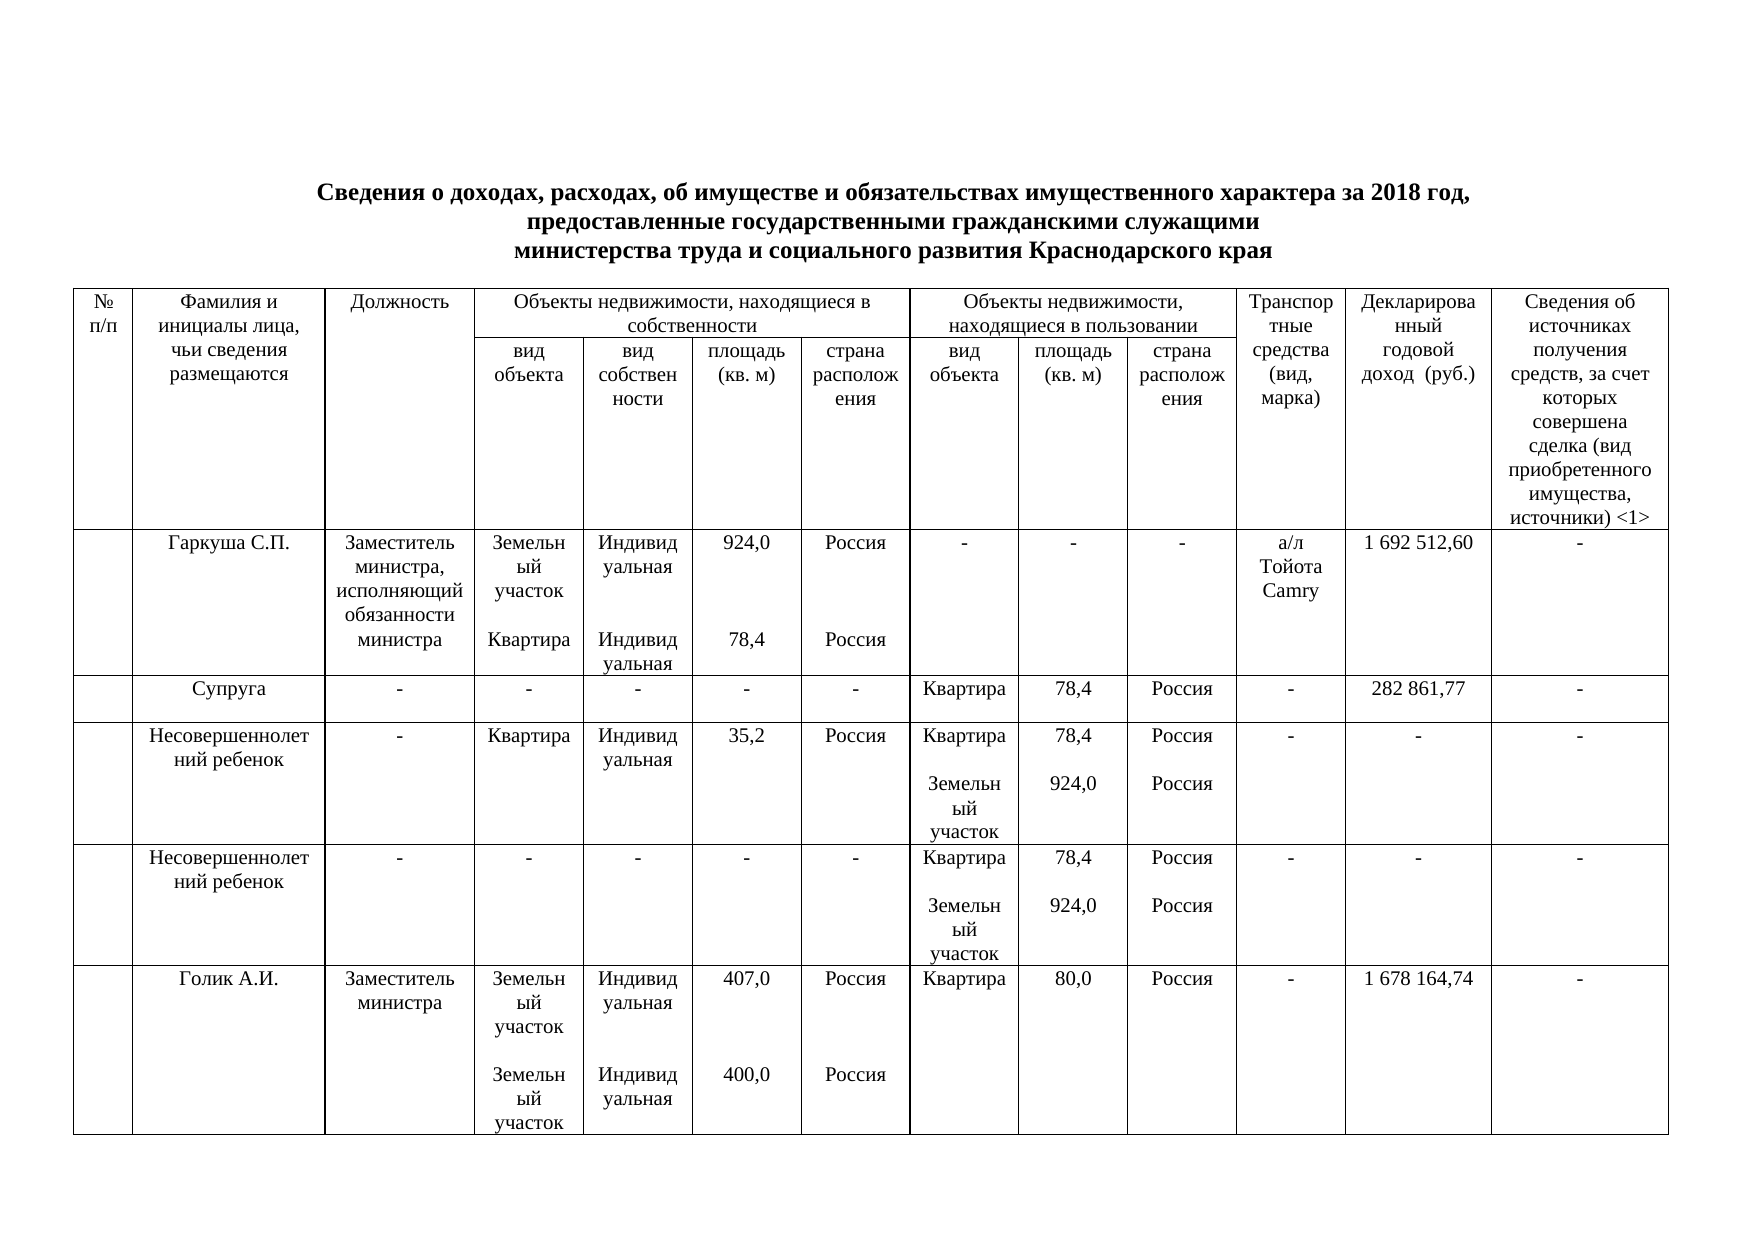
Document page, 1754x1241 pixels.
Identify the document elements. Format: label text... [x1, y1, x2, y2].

table_cell Супруга [133, 676, 324, 722]
table_cell - [1237, 845, 1345, 965]
table_cell [74, 723, 132, 843]
table_cell Россия Россия [802, 966, 909, 1134]
table_cell - [1019, 530, 1127, 674]
table_cell - [802, 676, 909, 722]
table_cell Голик А.И. [133, 966, 324, 1134]
text министерства труда и социального развития Краснодарского края [118, 235, 1668, 263]
table_cell - [326, 676, 474, 722]
text предоставленные государственными гражданскими служащими [118, 206, 1668, 235]
table_cell Индивидуальная [584, 723, 692, 843]
table_cell Россия [802, 723, 909, 843]
table_cell Россия [1128, 676, 1236, 722]
table_cell вид объекта [475, 338, 583, 529]
table_cell Квартира [911, 966, 1018, 1134]
table_cell Россия Россия [1128, 845, 1236, 965]
table_cell - [911, 530, 1018, 674]
table_cell 1 678 164,74 [1346, 966, 1491, 1134]
table_cell Квартира Земельный участок [911, 723, 1018, 843]
table_cell - [1492, 966, 1668, 1134]
table_cell Заместитель министра, исполняющий обязанности министра [326, 530, 474, 674]
table_cell - [475, 845, 583, 965]
table_cell - [326, 723, 474, 843]
text Сведения о доходах, расходах, об имуществе и обязательствах имущественного характера за 2018 год, [118, 177, 1668, 206]
table_cell [74, 845, 132, 965]
table_cell - [1237, 723, 1345, 843]
table_cell 78,4 [1019, 676, 1127, 722]
table_cell а/л Тойота Camry [1237, 530, 1345, 674]
table_cell Индивидуальная Индивидуальная [584, 530, 692, 674]
table_header Объекты недвижимости, находящиеся в пользовании [911, 289, 1236, 337]
table_cell [74, 966, 132, 1134]
table_cell Заместитель министра [326, 966, 474, 1134]
table_cell Россия [1128, 966, 1236, 1134]
table_cell Индивидуальная Индивидуальная [584, 966, 692, 1134]
table_cell - [693, 845, 801, 965]
table_cell - [1492, 676, 1668, 722]
table_cell Квартира [475, 723, 583, 843]
table_cell - [1492, 845, 1668, 965]
table_cell Земельный участок Квартира [475, 530, 583, 674]
table_header Объекты недвижимости, находящиеся в собственности [475, 289, 909, 337]
table_cell - [693, 676, 801, 722]
table_cell 78,4 924,0 [1019, 723, 1127, 843]
table_cell - [1237, 676, 1345, 722]
table_cell - [1492, 530, 1668, 674]
table_header Транспортные средства (вид, марка) [1237, 289, 1345, 529]
table_header Декларированный годовой доход (руб.) [1346, 289, 1491, 529]
table_cell страна расположения [802, 338, 909, 529]
table_cell Несовершеннолетний ребенок [133, 845, 324, 965]
table_cell 35,2 [693, 723, 801, 843]
table_header Фамилия и инициалы лица, чьи сведения размещаются [133, 289, 324, 529]
table_cell Гаркуша С.П. [133, 530, 324, 674]
table_cell - [1346, 723, 1491, 843]
table_cell [74, 676, 132, 722]
table_cell 1 692 512,60 [1346, 530, 1491, 674]
table_cell - [1237, 966, 1345, 1134]
table_cell 407,0 400,0 [693, 966, 801, 1134]
table_cell страна расположения [1128, 338, 1236, 529]
table_cell 282 861,77 [1346, 676, 1491, 722]
table_header Должность [326, 289, 474, 529]
table_cell - [584, 845, 692, 965]
table_cell - [1346, 845, 1491, 965]
table_cell - [802, 845, 909, 965]
table_cell - [584, 676, 692, 722]
table_cell Несовершеннолетний ребенок [133, 723, 324, 843]
table_cell - [1492, 723, 1668, 843]
table_cell площадь (кв. м) [1019, 338, 1127, 529]
table_cell площадь (кв. м) [693, 338, 801, 529]
table_cell вид собственности [584, 338, 692, 529]
table_cell Россия Россия [1128, 723, 1236, 843]
table_header Сведения об источниках получения средств, за счет которых совершена сделка (вид приобретенного имущества, источники) <1> [1492, 289, 1668, 529]
table_cell Россия Россия [802, 530, 909, 674]
table_cell 78,4 924,0 [1019, 845, 1127, 965]
table_cell Квартира [911, 676, 1018, 722]
table_cell [74, 530, 132, 674]
table_cell - [326, 845, 474, 965]
table_cell - [475, 676, 583, 722]
table_cell - [1128, 530, 1236, 674]
table_cell 80,0 [1019, 966, 1127, 1134]
table_cell вид объекта [911, 338, 1018, 529]
table_cell Земельный участок Земельный участок [475, 966, 583, 1134]
table_cell Квартира Земельный участок [911, 845, 1018, 965]
table_header № п/п [74, 289, 132, 529]
table_cell 924,0 78,4 [693, 530, 801, 674]
